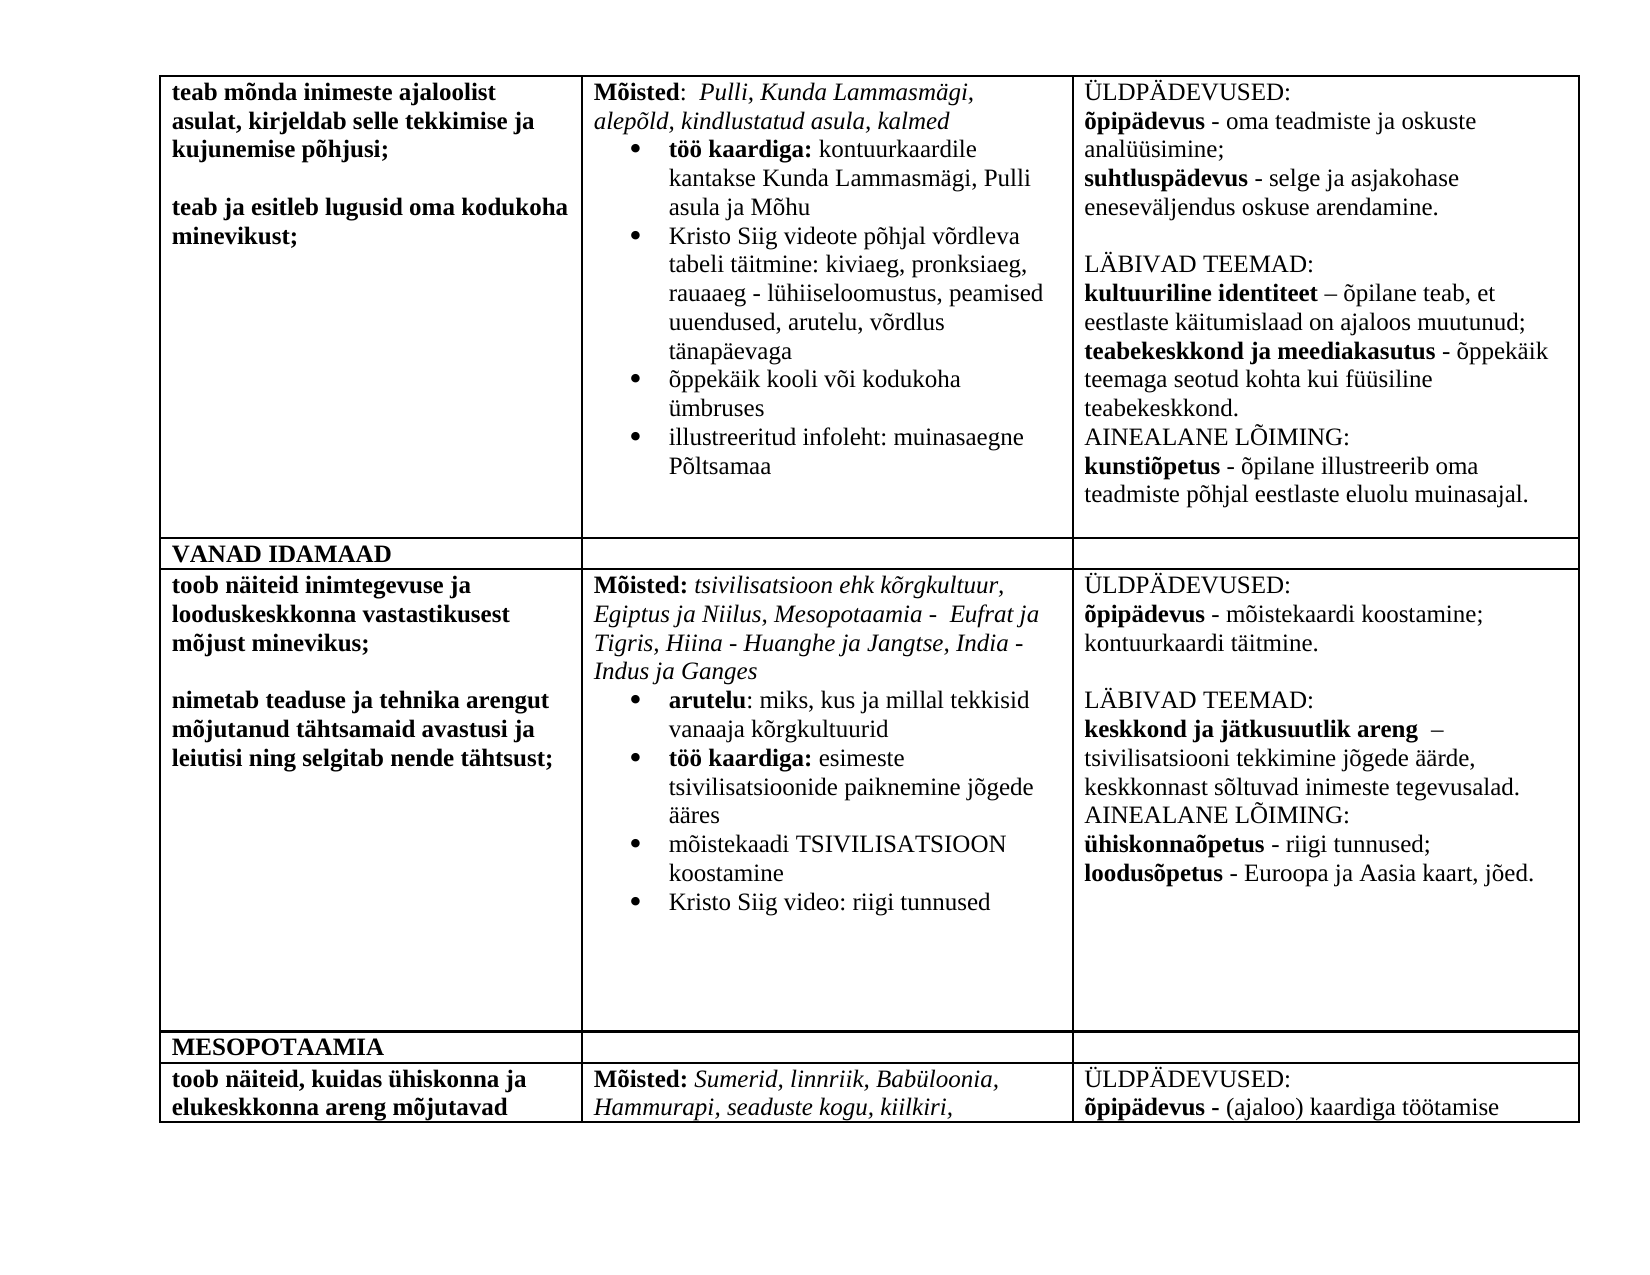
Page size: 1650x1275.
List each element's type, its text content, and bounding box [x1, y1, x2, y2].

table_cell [583, 1064, 1072, 1121]
table_cell ÜLDPÄDEVUSED: õpipädevus - mõistekaardi koostamine; kontuurkaardi täitmine. LÄBIVAD TEEMAD: keskkond ja jätkusuutlik areng – tsivilisatsiooni tekkimine jõgede äärde, keskkonnast sõltuvad inimeste tegevusalad. AINEALANE LÕIMING: ühiskonnaõpetus - riigi tunnused; loodusõpetus - Euroopa ja Aasia kaart, jõed. [1074, 570, 1578, 1030]
table_cell [1074, 1033, 1578, 1062]
table_cell Mõisted: tsivilisatsioon ehk kõrgkultuur, Egiptus ja Niilus, Mesopotaamia - Eufrat ja Tigris, Hiina - Huanghe ja Jangtse, India - Indus ja Ganges arutelu: miks, kus ja millal tekkisid vanaaja kõrgkultuurid töö kaardiga: esimeste tsivilisatsioonide paiknemine jõgede ääres mõistekaadi TSIVILISATSIOON koostamine Kristo Siig video: riigi tunnused [583, 570, 1072, 1030]
table_cell VANAD IDAMAAD [161, 539, 581, 568]
table_cell [1074, 539, 1578, 568]
table_cell [583, 539, 1072, 568]
table_cell MESOPOTAAMIA [161, 1033, 581, 1062]
table_cell teab mõnda inimeste ajaloolist asulat, kirjeldab selle tekkimise ja kujunemise põhjusi; teab ja esitleb lugusid oma kodukoha minevikust; [161, 77, 581, 537]
table_cell [583, 1033, 1072, 1062]
table_cell toob näiteid inimtegevuse ja looduskeskkonna vastastikusest mõjust minevikus; nimetab teaduse ja tehnika arengut mõjutanud tähtsamaid avastusi ja leiutisi ning selgitab nende tähtsust; [161, 570, 581, 1030]
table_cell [161, 1064, 581, 1121]
table_cell ÜLDPÄDEVUSED: õpipädevus - oma teadmiste ja oskuste analüüsimine; suhtluspädevus - selge ja asjakohase eneseväljendus oskuse arendamine. LÄBIVAD TEEMAD: kultuuriline identiteet – õpilane teab, et eestlaste käitumislaad on ajaloos muutunud; teabekeskkond ja meediakasutus - õppekäik teemaga seotud kohta kui füüsiline teabekeskkond. AINEALANE LÕIMING: kunstiõpetus - õpilane illustreerib oma teadmiste põhjal eestlaste eluolu muinasajal. [1074, 77, 1578, 537]
table_cell Mõisted: Pulli, Kunda Lammasmägi, alepõld, kindlustatud asula, kalmed töö kaardiga: kontuurkaardile kantakse Kunda Lammasmägi, Pulli asula ja Mõhu Kristo Siig videote põhjal võrdleva tabeli täitmine: kiviaeg, pronksiaeg, rauaaeg - lühiiseloomustus, peamised uuendused, arutelu, võrdlus tänapäevaga õppekäik kooli või kodukoha ümbruses illustreeritud infoleht: muinasaegne Põltsamaa [583, 77, 1072, 537]
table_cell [1074, 1064, 1578, 1121]
